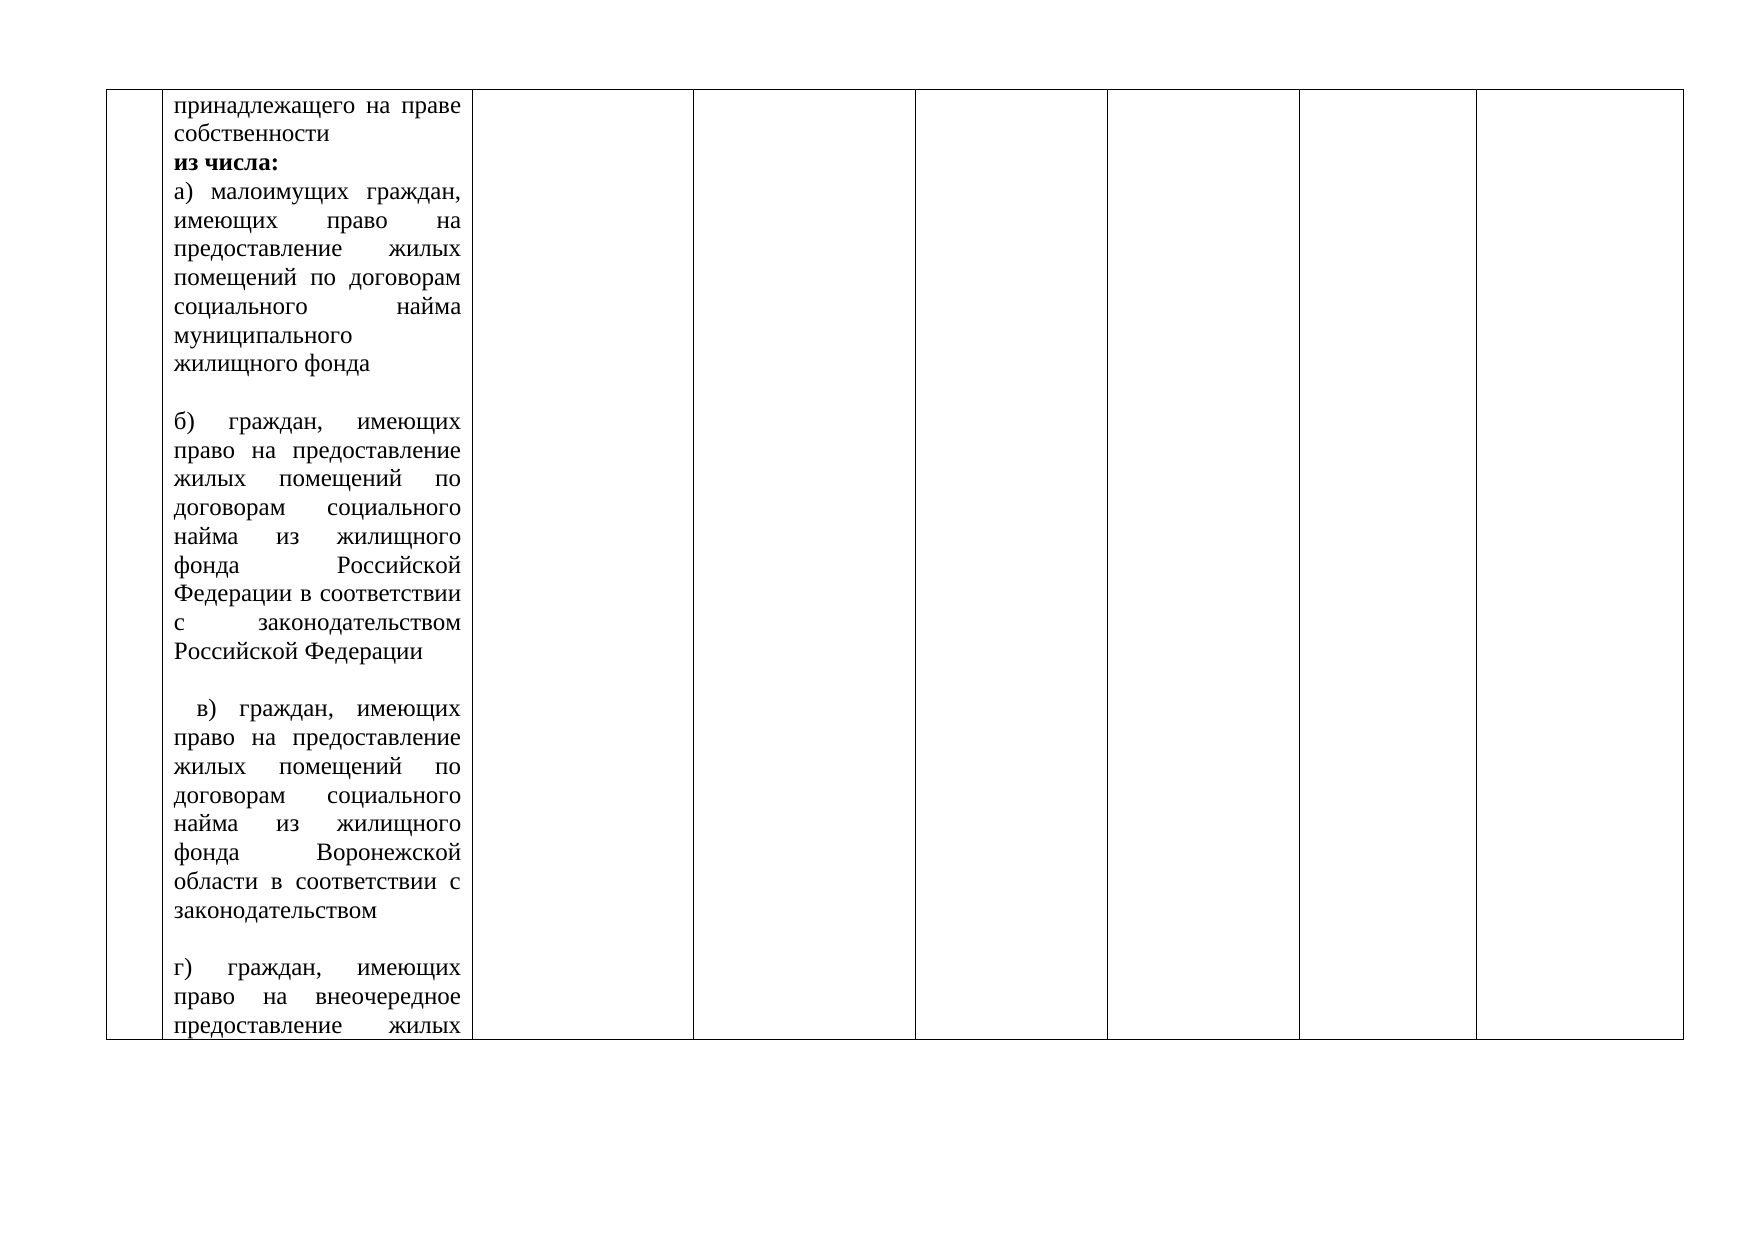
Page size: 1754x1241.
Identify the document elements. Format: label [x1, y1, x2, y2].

table_cell [1300, 90, 1476, 1038]
table_cell [1477, 90, 1683, 1038]
